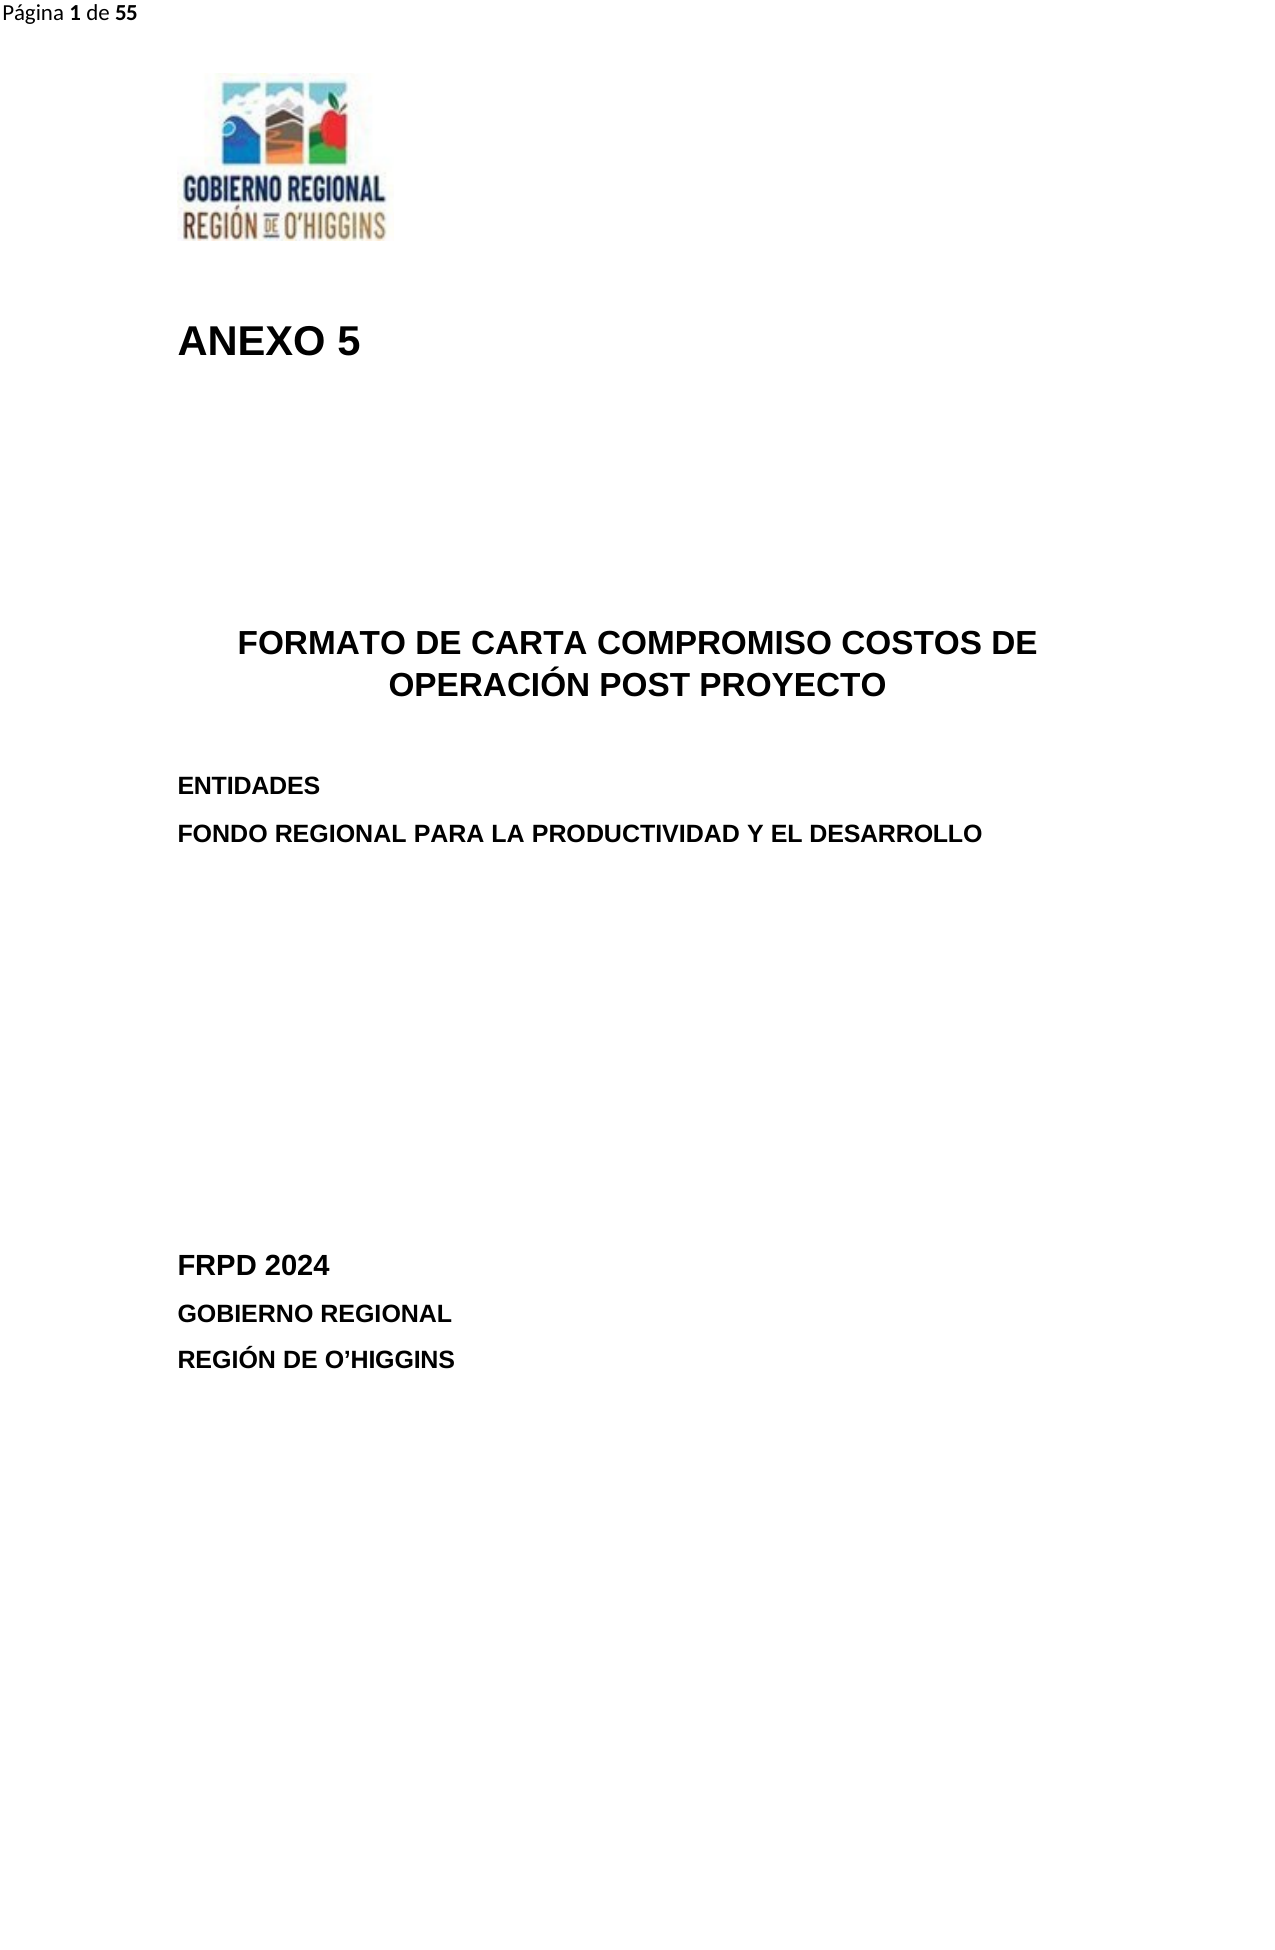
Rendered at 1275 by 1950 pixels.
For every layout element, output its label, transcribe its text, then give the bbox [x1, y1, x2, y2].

text FONDO REGIONAL PARA LA PRODUCTIVIDAD Y EL DESARROLLO [177, 819, 1110, 847]
text FORMATO DE CARTA COMPROMISO COSTOS DE OPERACIÓN POST PROYECTO [237, 623, 1110, 703]
text FRPD 2024 GOBIERNO REGIONAL REGIÓN DE O’HIGGINS [177, 1247, 464, 1373]
picture [177, 73, 395, 241]
title ANEXO 5 [177, 316, 1110, 364]
subtitle ENTIDADES [177, 771, 1110, 799]
